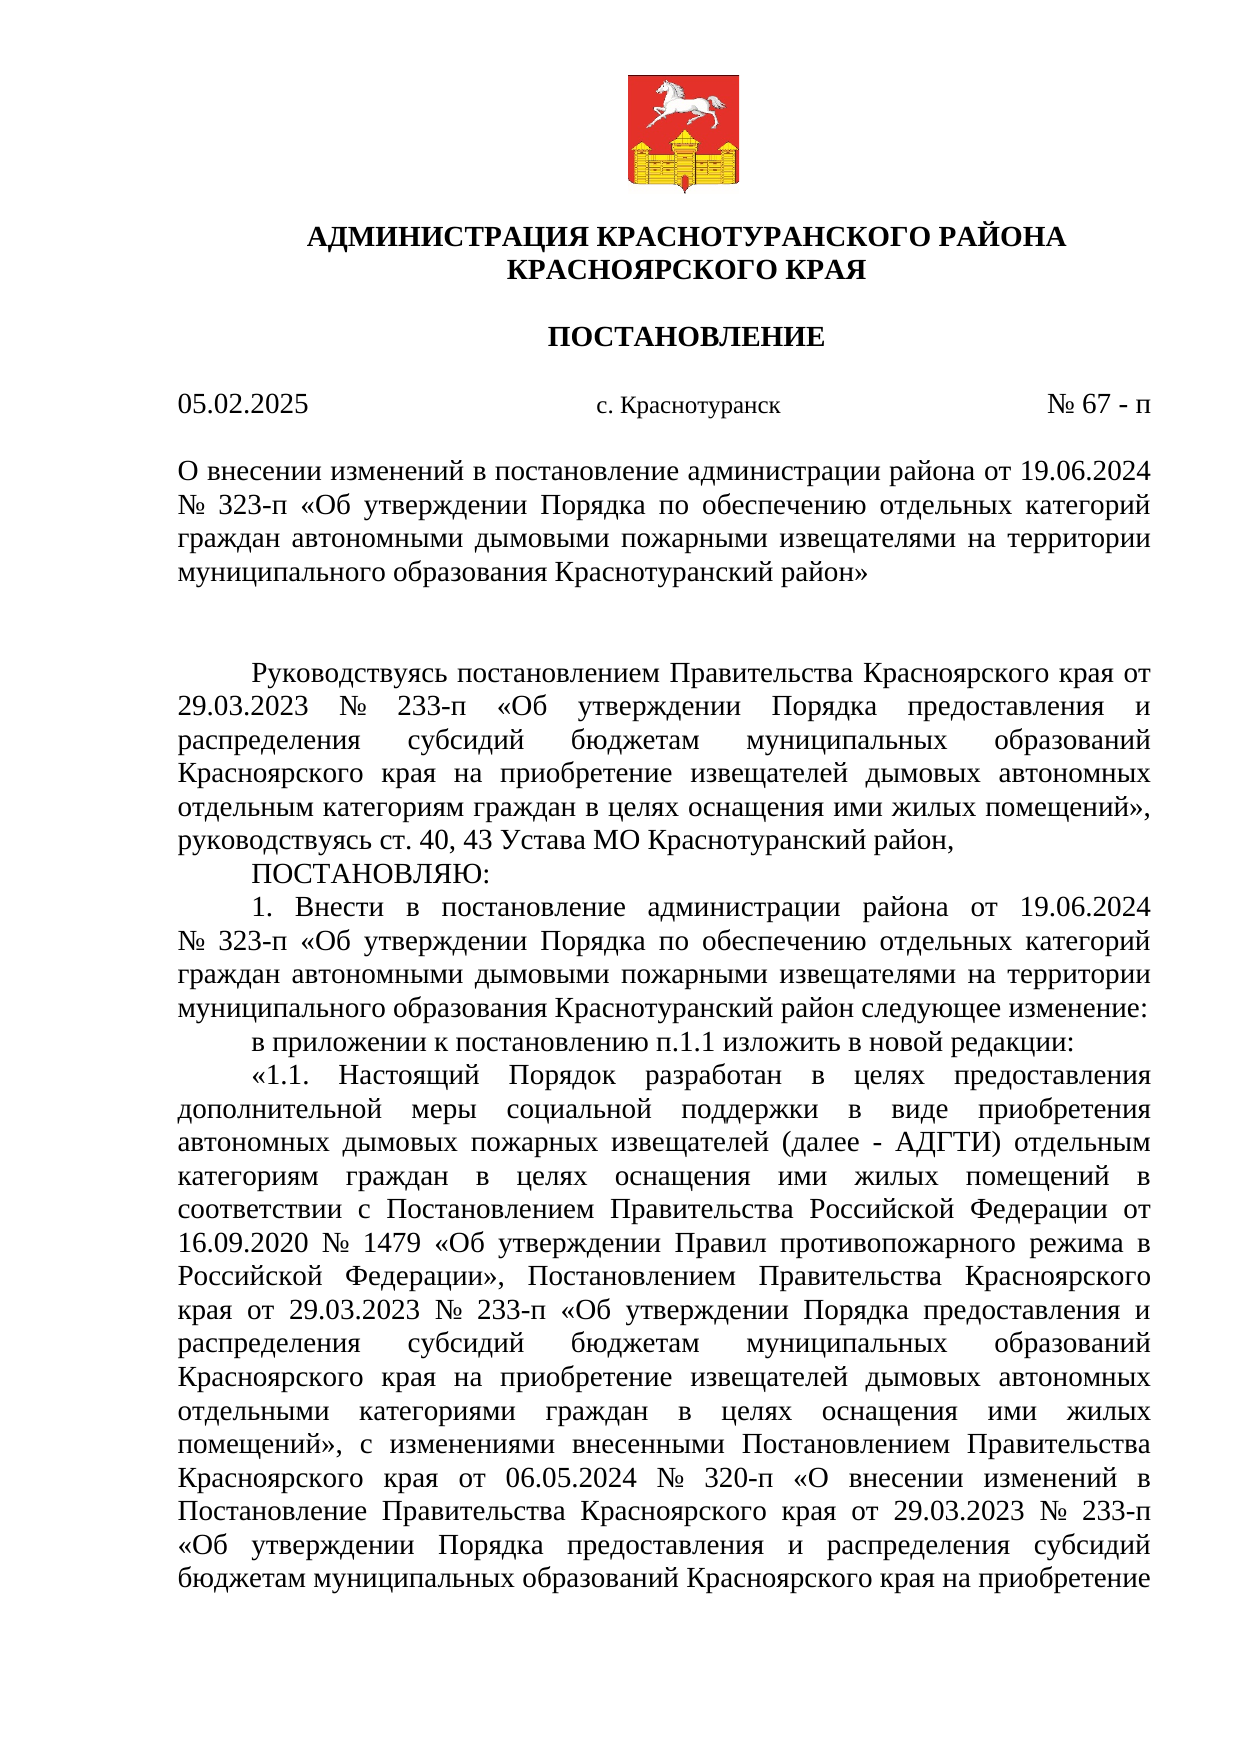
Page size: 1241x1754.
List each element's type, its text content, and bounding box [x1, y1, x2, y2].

text АДМИНИСТРАЦИЯ КРАСНОТУРАНСКОГО РАЙОНА [177, 219, 1152, 252]
text О внесении изменений в постановление администрации района от 19.06.2024 № 323-п «Об утверждении Порядка по обеспечению отдельных категорий граждан автономными дымовыми пожарными извещателями на территории муниципального образования Краснотуранский район» [177, 453, 1152, 588]
text в приложении к постановлению п.1.1 изложить в новой редакции: [177, 1024, 1152, 1057]
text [177, 1057, 1152, 1594]
text КРАСНОЯРСКОГО КРАЯ [177, 252, 1152, 286]
text ПОСТАНОВЛЯЮ: [177, 856, 1152, 889]
text ПОСТАНОВЛЕНИЕ [177, 319, 1152, 353]
text 1. Внести в постановление администрации района от 19.06.2024 № 323-п «Об утверждении Порядка по обеспечению отдельных категорий граждан автономными дымовыми пожарными извещателями на территории муниципального образования Краснотуранский район следующее изменение: [177, 889, 1152, 1024]
picture [626, 75, 739, 192]
text Руководствуясь постановлением Правительства Красноярского края от 29.03.2023 № 233-п «Об утверждении Порядка предоставления и распределения субсидий бюджетам муниципальных образований Красноярского края на приобретение извещателей дымовых автономных отдельным категориям граждан в целях оснащения ими жилых помещений», руководствуясь ст. 40, 43 Устава МО Краснотуранский район, [177, 655, 1152, 856]
text 05.02.2025 с. Краснотуранск № 67 - п [177, 386, 1152, 420]
